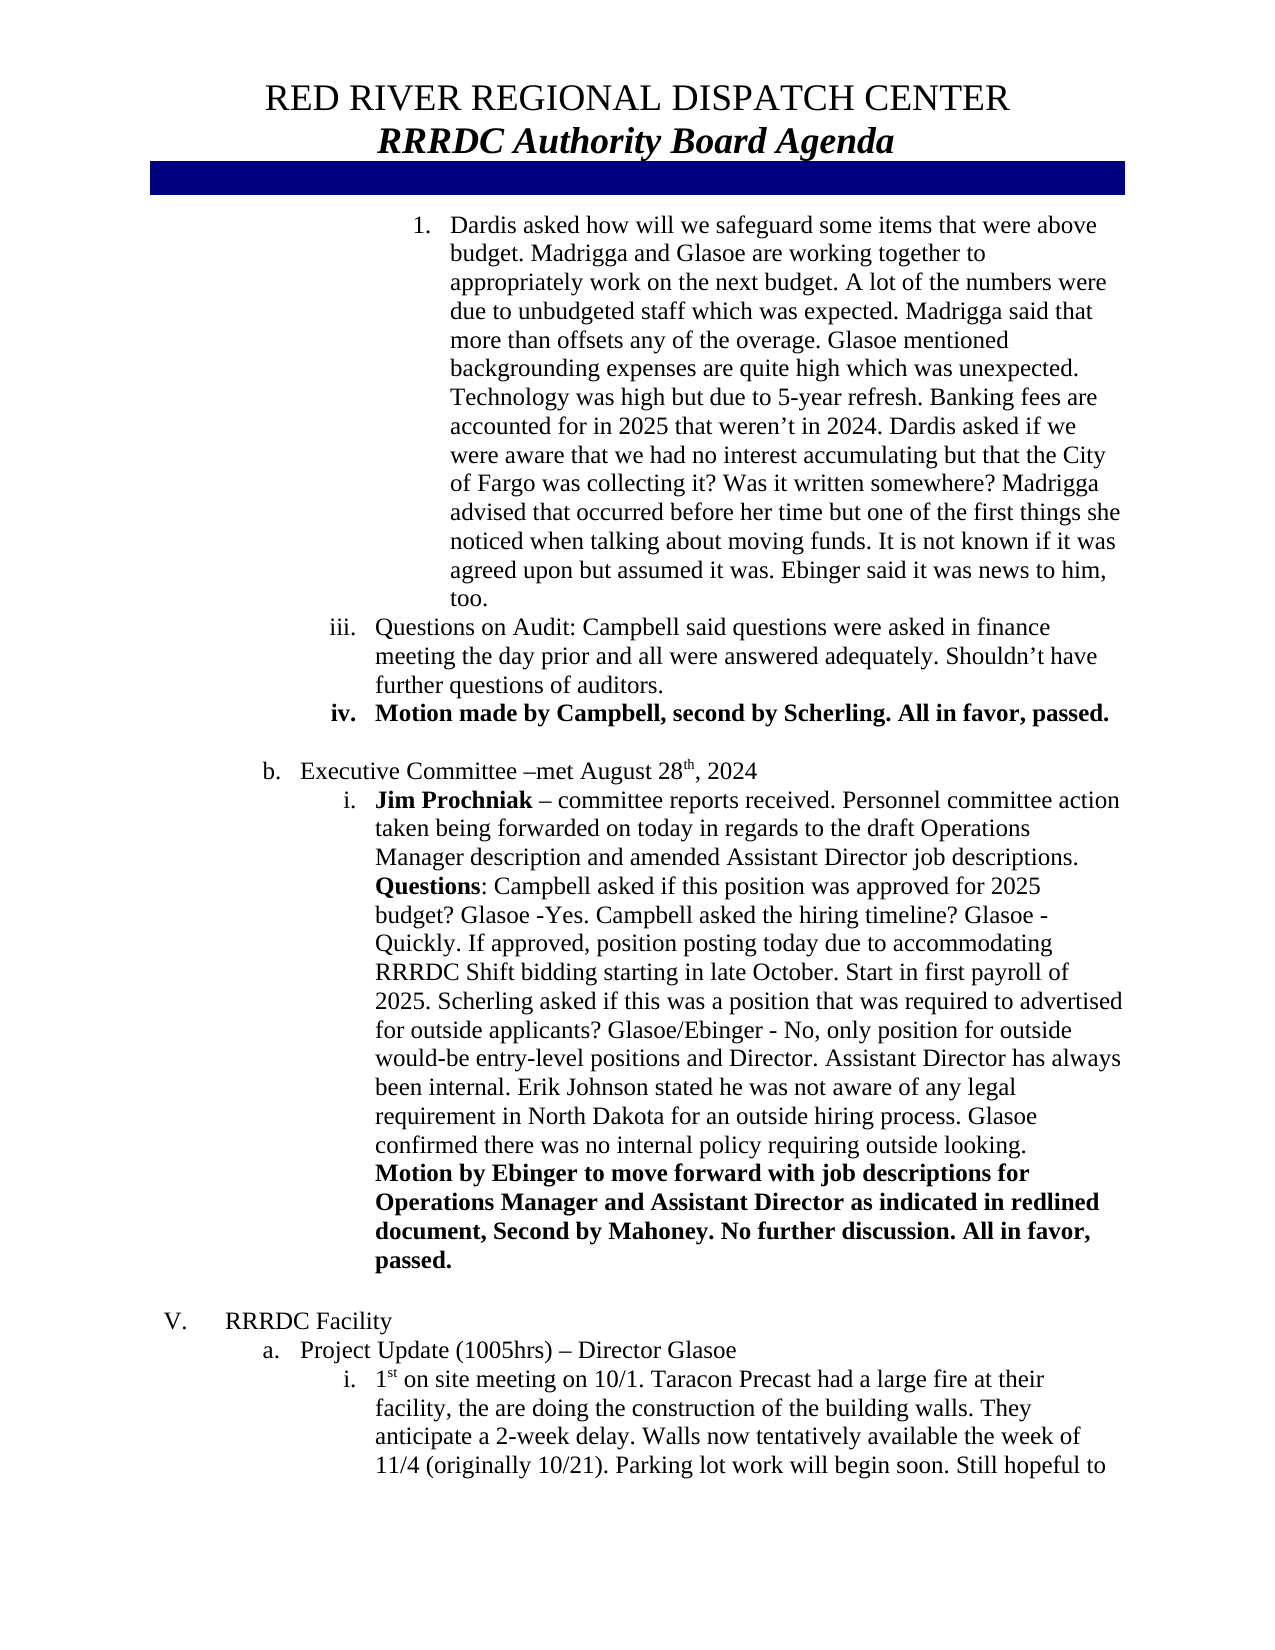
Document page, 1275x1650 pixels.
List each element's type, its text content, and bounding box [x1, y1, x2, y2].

list Executive Committee –met August 28th, 2024 [262, 756, 1125, 785]
list Jim Prochniak – committee reports received. Personnel committee action taken being forwarded on today in regards to the draft Operations Manager description and amended Assistant Director job descriptions. [356, 785, 1125, 871]
list Dardis asked how will we safeguard some items that were above budget. Madrigga and Glasoe are working together to appropriately work on the next budget. A lot of the numbers were due to unbudgeted staff which was expected. Madrigga said that more than offsets any of the overage. Glasoe mentioned backgrounding expenses are quite high which was unexpected. Technology was high but due to 5-year refresh. Banking fees are accounted for in 2025 that weren’t in 2024. Dardis asked if we were aware that we had no interest accumulating but that the City of Fargo was collecting it? Was it written somewhere? Madrigga advised that occurred before her time but one of the first things she noticed when talking about moving funds. It is not known if it was agreed upon but assumed it was. Ebinger said it was news to him, too. [412, 210, 1125, 612]
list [356, 1364, 1125, 1479]
list Questions on Audit: Campbell said questions were asked in finance meeting the day prior and all were answered adequately. Shouldn’t have further questions of auditors. [356, 612, 1125, 698]
list Questions: Campbell asked if this position was approved for 2025 budget? Glasoe -Yes. Campbell asked the hiring timeline? Glasoe -Quickly. If approved, position posting today due to accommodating RRRDC Shift bidding starting in late October. Start in first payroll of 2025. Scherling asked if this was a position that was required to advertised for outside applicants? Glasoe/Ebinger - No, only position for outside would-be entry-level positions and Director. Assistant Director has always been internal. Erik Johnson stated he was not aware of any legal requirement in North Dakota for an outside hiring process. Glasoe confirmed there was no internal policy requiring outside looking. Motion by Ebinger to move forward with job descriptions for Operations Manager and Assistant Director as indicated in redlined document, Second by Mahoney. No further discussion. All in favor, passed. [375, 871, 1125, 1273]
list RRRDC Facility [187, 1306, 1125, 1335]
list Project Update (1005hrs) – Director Glasoe [262, 1335, 1125, 1364]
list Motion made by Campbell, second by Scherling. All in favor, passed. [356, 698, 1125, 727]
